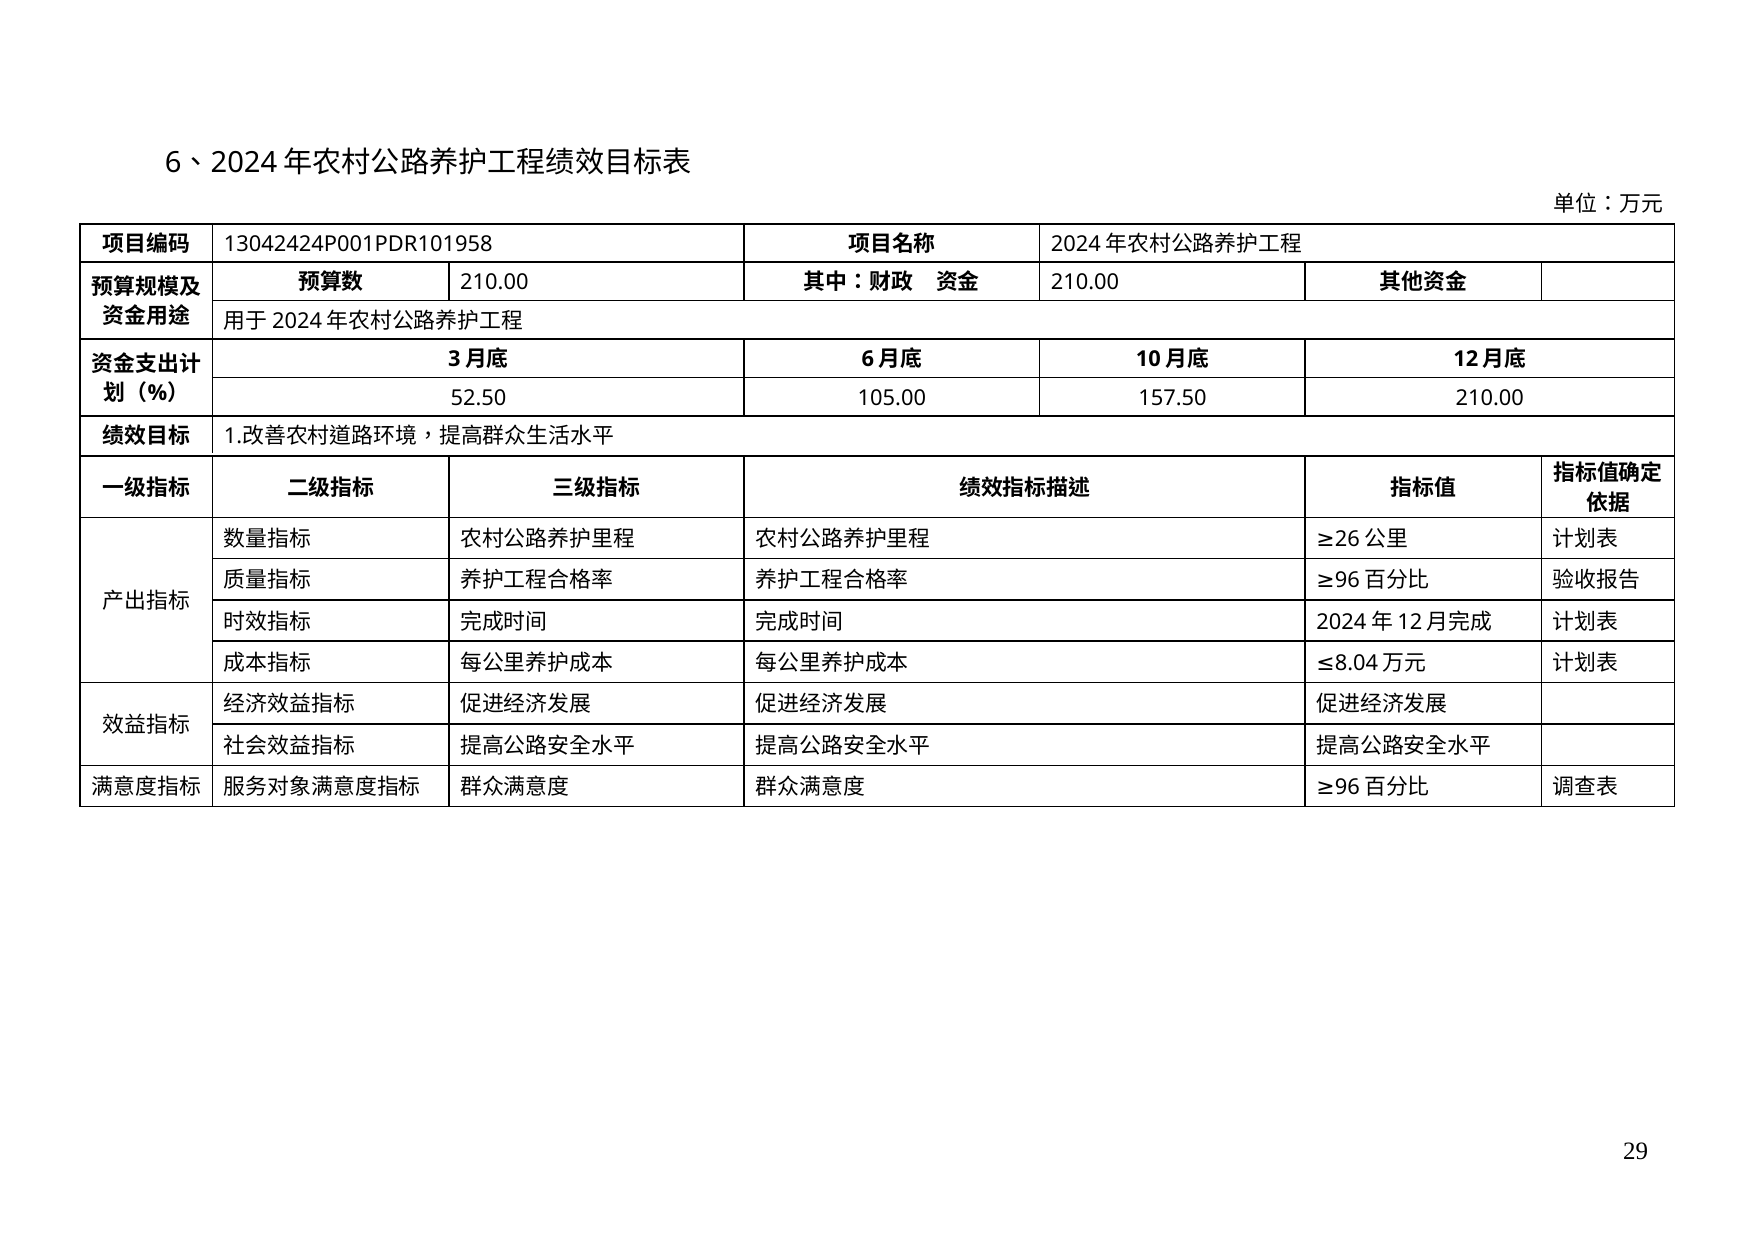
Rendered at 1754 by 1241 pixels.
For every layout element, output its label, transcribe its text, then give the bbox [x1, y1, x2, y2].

table_cell 绩效目标 [81, 417, 212, 453]
table_cell 项目编码 [81, 225, 212, 261]
table_cell 养护工程合格率 [450, 559, 743, 599]
table_cell 预算数 [213, 263, 448, 300]
table_cell 服务对象满意度指标 [213, 766, 448, 806]
table_cell [1542, 725, 1674, 764]
table_cell 效益指标 [81, 683, 212, 764]
table_cell 计划表 [1542, 518, 1674, 558]
table_cell ≤8.04万元 [1306, 642, 1541, 682]
table_cell 验收报告 [1542, 559, 1674, 599]
table_cell 养护工程合格率 [745, 559, 1304, 599]
table_cell 3月底 [213, 340, 743, 377]
table_cell ≥96百分比 [1306, 766, 1541, 806]
table_cell 12月底 [1306, 340, 1674, 377]
table_cell 2024年12月完成 [1306, 601, 1541, 640]
table_cell 促进经济发展 [745, 683, 1304, 723]
table_cell 每公里养护成本 [745, 642, 1304, 682]
table_cell 52.50 [213, 378, 743, 415]
table_cell 数量指标 [213, 518, 448, 558]
table_cell 157.50 [1040, 378, 1304, 415]
table_cell 经济效益指标 [213, 683, 448, 723]
table_cell [1542, 683, 1674, 723]
table_header 绩效指标描述 [745, 457, 1304, 516]
table_cell 6月底 [745, 340, 1039, 377]
table_cell 210.00 [450, 263, 743, 300]
table_header 二级指标 [213, 457, 448, 516]
table_cell 满意度指标 [81, 766, 212, 806]
table_cell 提高公路安全水平 [745, 725, 1304, 764]
table_cell 用于2024年农村公路养护工程 [213, 301, 1674, 338]
table_cell 210.00 [1040, 263, 1304, 300]
table_cell 调查表 [1542, 766, 1674, 806]
table_cell 计划表 [1542, 601, 1674, 640]
table_cell 质量指标 [213, 559, 448, 599]
table_cell 预算规模及资金用途 [81, 263, 212, 338]
table_cell 完成时间 [745, 601, 1304, 640]
table_cell 促进经济发展 [450, 683, 743, 723]
table_header 一级指标 [81, 457, 212, 516]
table_cell 完成时间 [450, 601, 743, 640]
table_cell 产出指标 [81, 518, 212, 682]
table_cell 1.改善农村道路环境，提高群众生活水平 [213, 417, 1674, 453]
table_header 指标值确定依据 [1542, 457, 1674, 516]
table_header 单位：万元 [81, 183, 1674, 223]
table_cell 提高公路安全水平 [1306, 725, 1541, 764]
table_cell 项目名称 [745, 225, 1039, 261]
table_cell 时效指标 [213, 601, 448, 640]
table_cell 计划表 [1542, 642, 1674, 682]
table_cell 农村公路养护里程 [745, 518, 1304, 558]
table_cell 提高公路安全水平 [450, 725, 743, 764]
text 6、2024年农村公路养护工程绩效目标表 [106, 142, 1648, 181]
table_cell 10月底 [1040, 340, 1304, 377]
table_cell 群众满意度 [450, 766, 743, 806]
table_header 指标值 [1306, 457, 1541, 516]
table_cell 社会效益指标 [213, 725, 448, 764]
table_cell 105.00 [745, 378, 1039, 415]
table_cell 资金支出计划（%） [81, 340, 212, 415]
table_cell 210.00 [1306, 378, 1674, 415]
table_cell 每公里养护成本 [450, 642, 743, 682]
table_cell 群众满意度 [745, 766, 1304, 806]
table_cell 农村公路养护里程 [450, 518, 743, 558]
table_cell 2024年农村公路养护工程 [1040, 225, 1674, 261]
table_cell 促进经济发展 [1306, 683, 1541, 723]
table_cell 成本指标 [213, 642, 448, 682]
table_cell 13042424P001PDR101958 [213, 225, 743, 261]
table_cell ≥26公里 [1306, 518, 1541, 558]
table_cell ≥96百分比 [1306, 559, 1541, 599]
table_cell 其他资金 [1306, 263, 1541, 300]
table_header 三级指标 [450, 457, 743, 516]
table_cell 其中：财政 资金 [745, 263, 1039, 300]
table_cell [1542, 263, 1674, 300]
